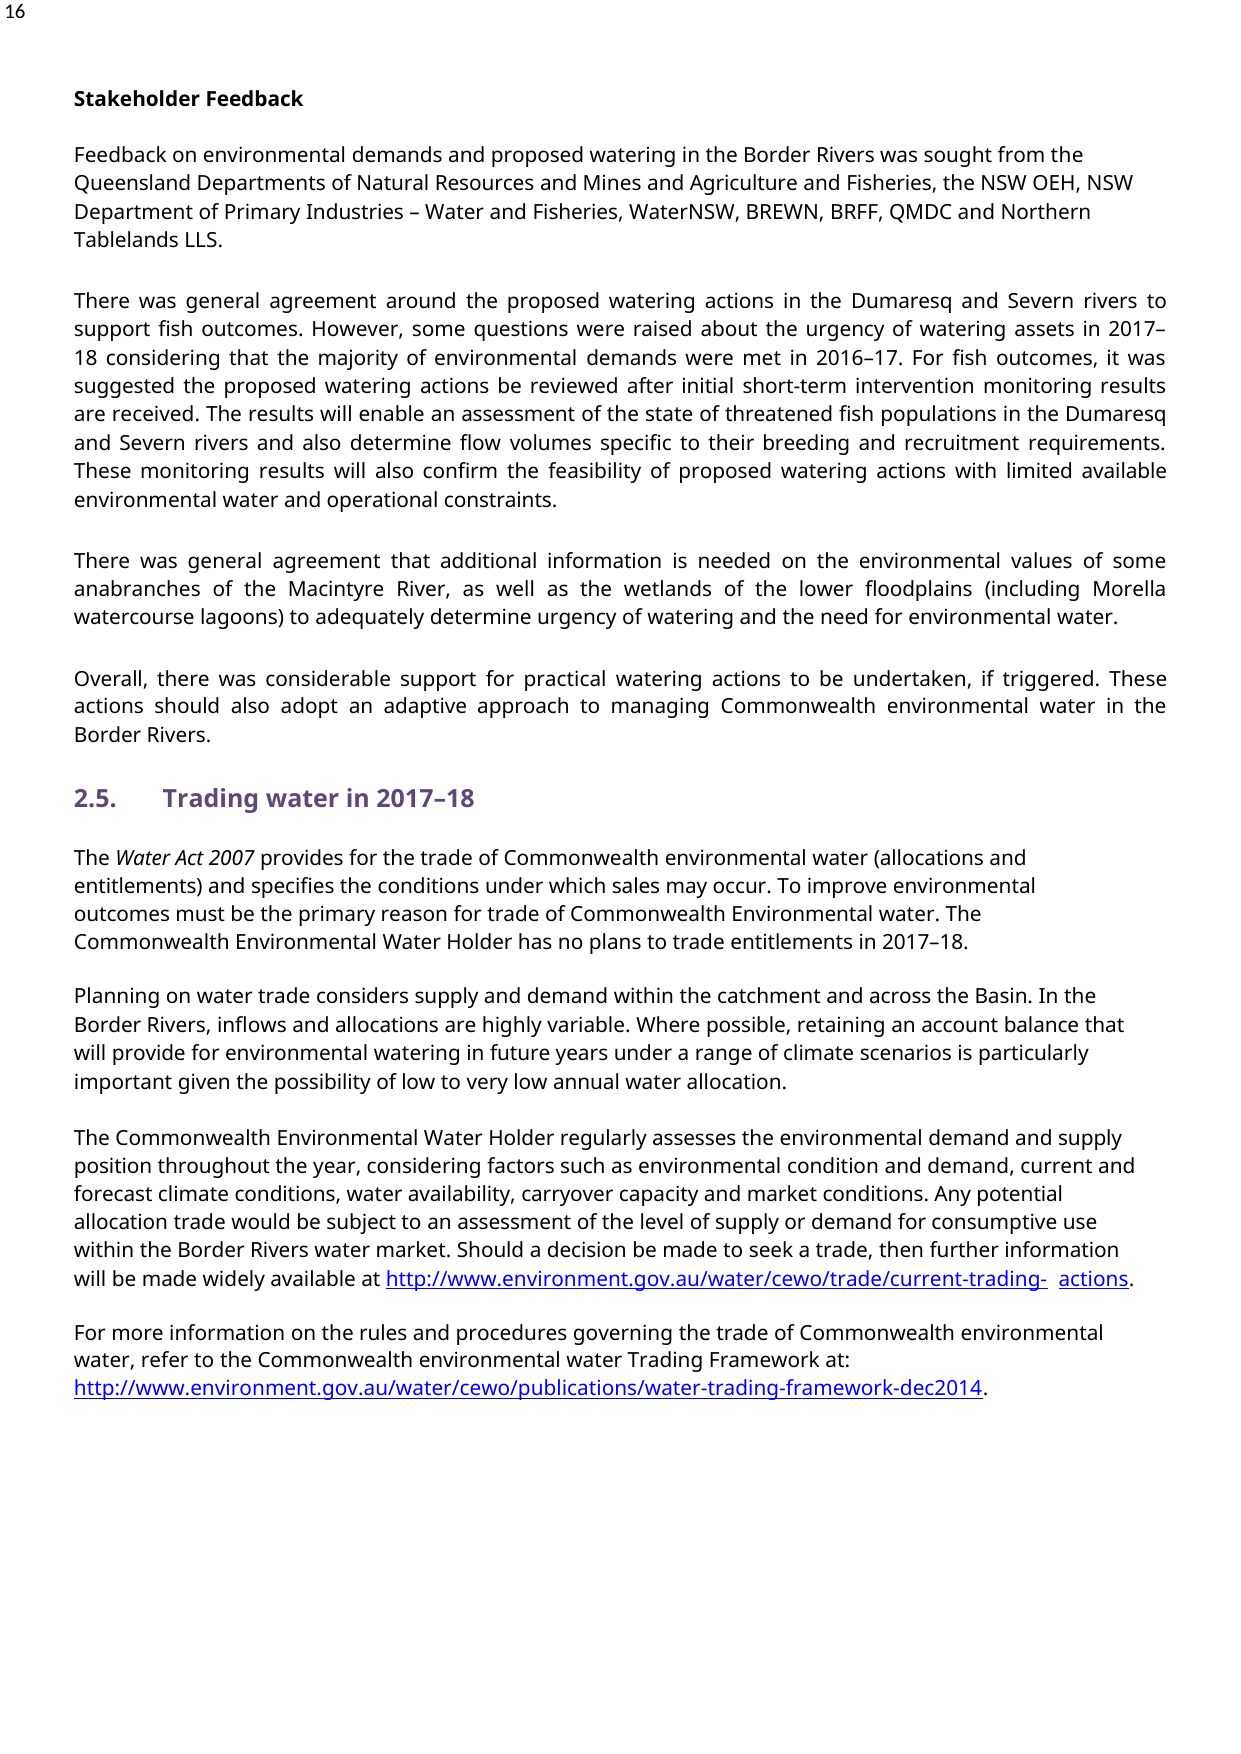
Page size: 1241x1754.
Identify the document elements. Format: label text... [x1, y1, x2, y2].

text There was general agreement that additional information is needed on the environmental values of some anabranches of the Macintyre River, as well as the wetlands of the lower floodplains (including Morella watercourse lagoons) to adequately determine urgency of watering and the need for environmental water. [74, 546, 1167, 631]
text The Commonwealth Environmental Water Holder regularly assesses the environmental demand and supply position throughout the year, considering factors such as environmental condition and demand, current and forecast climate conditions, water availability, carryover capacity and market conditions. Any potential allocation trade would be subject to an assessment of the level of supply or demand for consumptive use within the Border Rivers water market. Should a decision be made to seek a trade, then further information will be made widely available at http://www.environment.gov.au/water/cewo/trade/current-trading- actions. [74, 1123, 1159, 1292]
text Overall, there was considerable support for practical watering actions to be undertaken, if triggered. These actions should also adopt an adaptive approach to managing Commonwealth environmental water in the Border Rivers. [74, 664, 1167, 748]
text Planning on water trade considers supply and demand within the catchment and across the Basin. In the Border Rivers, inflows and allocations are highly variable. Where possible, retaining an account balance that will provide for environmental watering in future years under a range of climate scenarios is particularly important given the possibility of low to very low annual water allocation. [74, 982, 1166, 1095]
text Feedback on environmental demands and proposed watering in the Border Rivers was sought from the Queensland Departments of Natural Resources and Mines and Agriculture and Fisheries, the NSW OEH, NSW Department of Primary Industries – Water and Fisheries, WaterNSW, BREWN, BRFF, QMDC and Northern Tablelands LLS. [74, 140, 1158, 254]
text The Water Act 2007 provides for the trade of Commonwealth environmental water (allocations and entitlements) and specifies the conditions under which sales may occur. To improve environmental outcomes must be the primary reason for trade of Commonwealth Environmental water. The Commonwealth Environmental Water Holder has no plans to trade entitlements in 2017–18. [74, 843, 1130, 956]
subtitle Trading water in 2017–18 [74, 781, 1178, 815]
subtitle Stakeholder Feedback [74, 84, 1166, 112]
text There was general agreement around the proposed watering actions in the Dumaresq and Severn rivers to support fish outcomes. However, some questions were raised about the urgency of watering assets in 2017– 18 considering that the majority of environmental demands were met in 2016–17. For fish outcomes, it was suggested the proposed watering actions be reviewed after initial short-term intervention monitoring results are received. The results will enable an assessment of the state of threatened fish populations in the Dumaresq and Severn rivers and also determine flow volumes specific to their breeding and recruitment requirements. These monitoring results will also confirm the feasibility of proposed watering actions with limited available environmental water and operational constraints. [74, 286, 1167, 513]
text For more information on the rules and procedures governing the trade of Commonwealth environmental water, refer to the Commonwealth environmental water Trading Framework at: http://www.environment.gov.au/water/cewo/publications/water-trading-framework-dec2014. [74, 1317, 1130, 1402]
